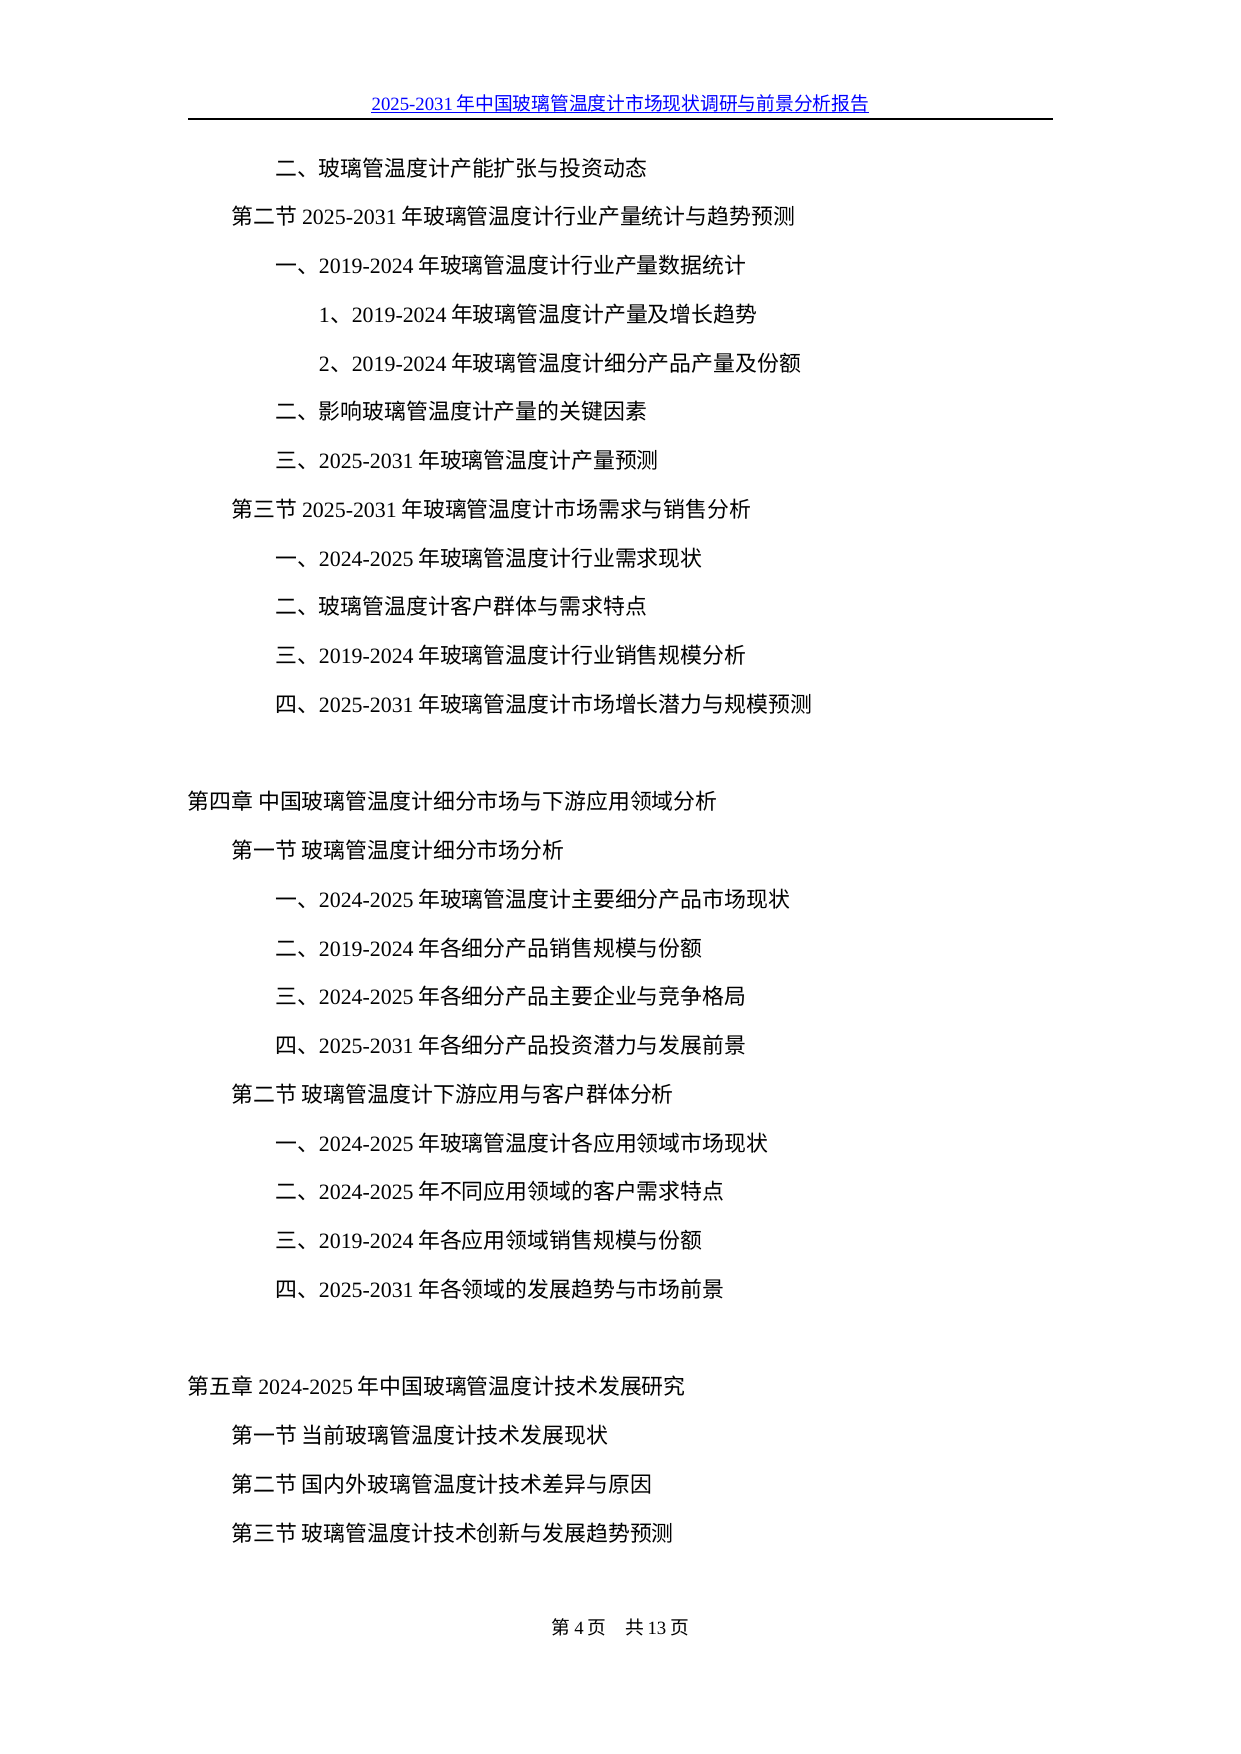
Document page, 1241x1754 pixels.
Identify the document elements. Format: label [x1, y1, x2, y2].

text [187, 150, 1053, 1548]
